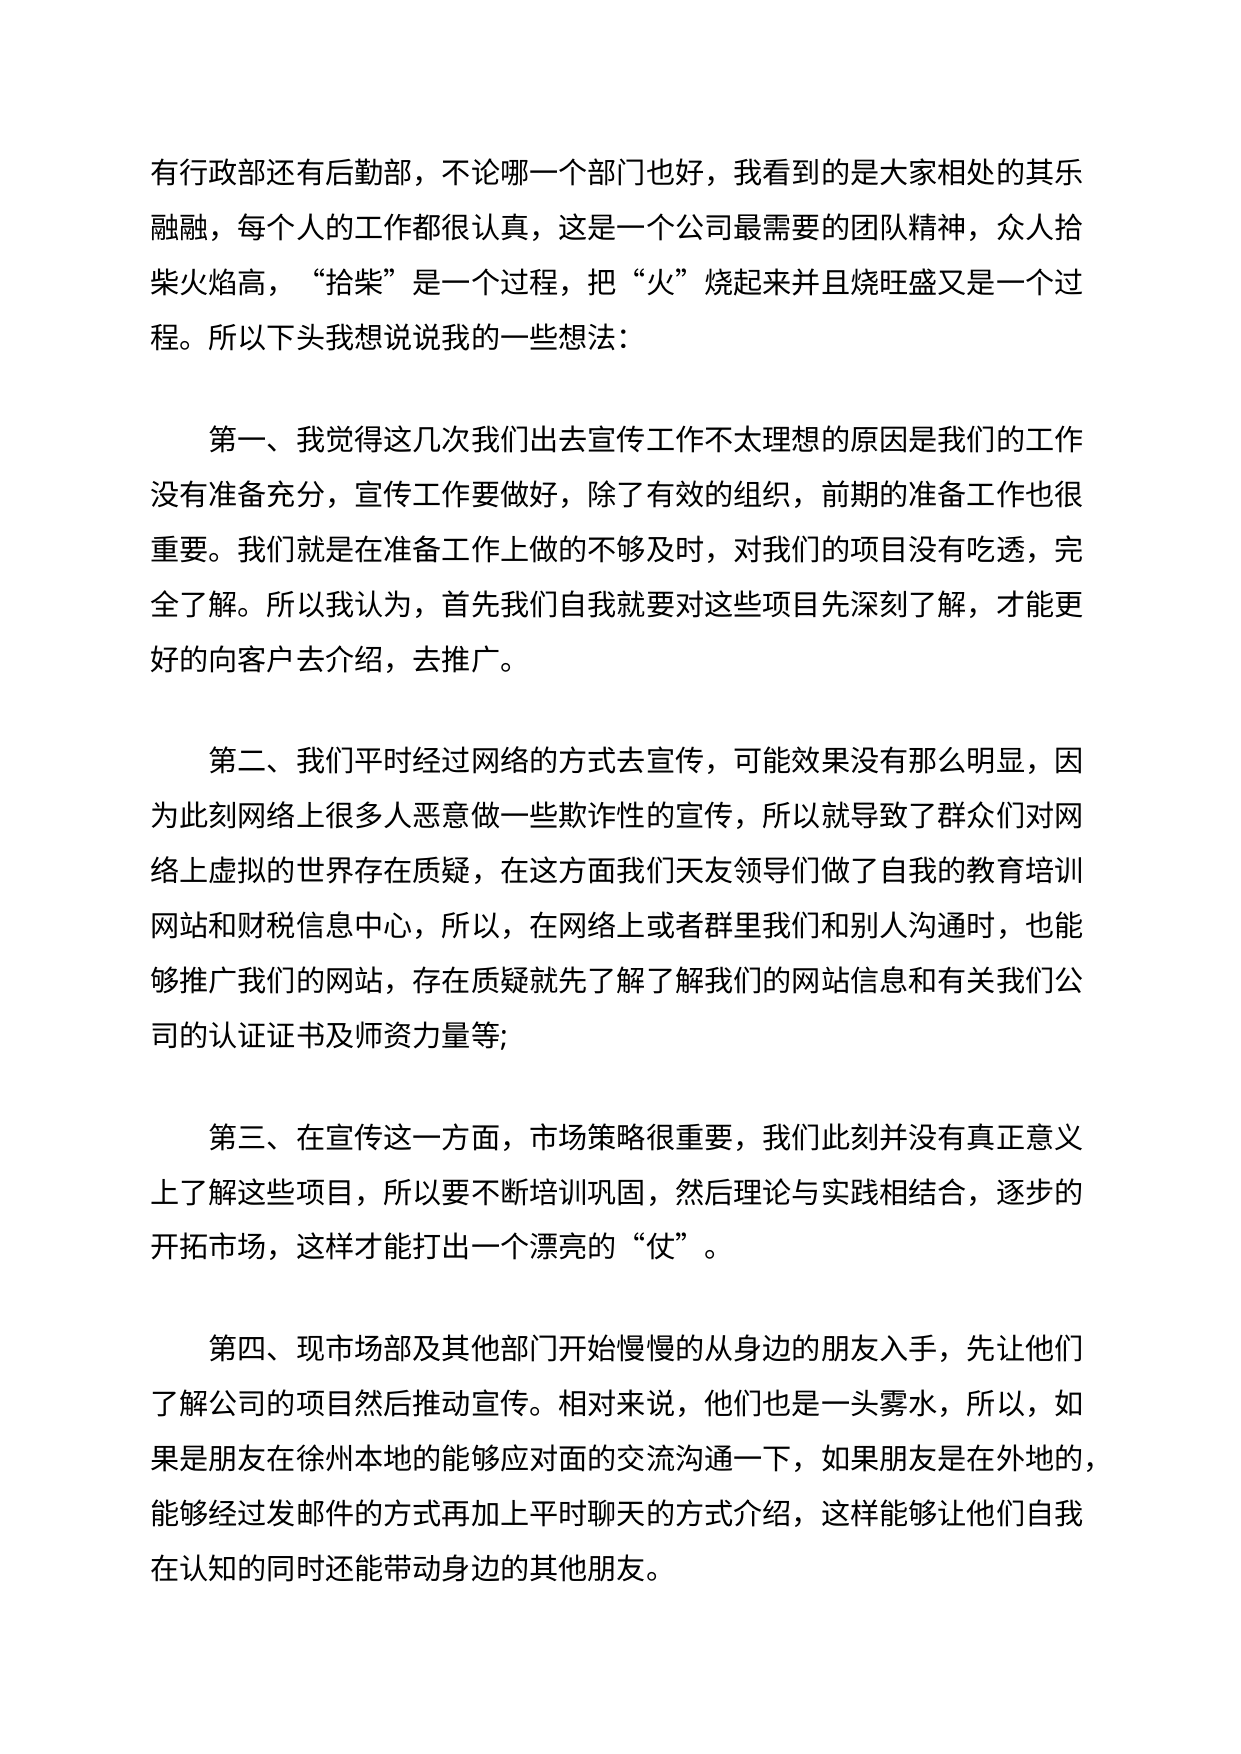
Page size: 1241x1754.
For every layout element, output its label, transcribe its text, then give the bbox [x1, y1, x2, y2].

text 第一、我觉得这几次我们出去宣传工作不太理想的原因是我们的工作没有准备充分，宣传工作要做好，除了有效的组织，前期的准备工作也很重要。我们就是在准备工作上做的不够及时，对我们的项目没有吃透，完全了解。所以我认为，首先我们自我就要对这些项目先深刻了解，才能更好的向客户去介绍，去推广。 [150, 416, 1090, 678]
text 第三、在宣传这一方面，市场策略很重要，我们此刻并没有真正意义上了解这些项目，所以要不断培训巩固，然后理论与实践相结合，逐步的开拓市场，这样才能打出一个漂亮的“仗”。 [150, 1114, 1090, 1266]
text 第四、现市场部及其他部门开始慢慢的从身边的朋友入手，先让他们了解公司的项目然后推动宣传。相对来说，他们也是一头雾水，所以，如果是朋友在徐州本地的能够应对面的交流沟通一下，如果朋友是在外地的，能够经过发邮件的方式再加上平时聊天的方式介绍，这样能够让他们自我在认知的同时还能带动身边的其他朋友。 [150, 1326, 1090, 1588]
text 第二、我们平时经过网络的方式去宣传，可能效果没有那么明显，因为此刻网络上很多人恶意做一些欺诈性的宣传，所以就导致了群众们对网络上虚拟的世界存在质疑，在这方面我们天友领导们做了自我的教育培训网站和财税信息中心，所以，在网络上或者群里我们和别人沟通时，也能够推广我们的网站，存在质疑就先了解了解我们的网站信息和有关我们公司的认证证书及师资力量等; [150, 738, 1090, 1055]
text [150, 150, 1090, 357]
